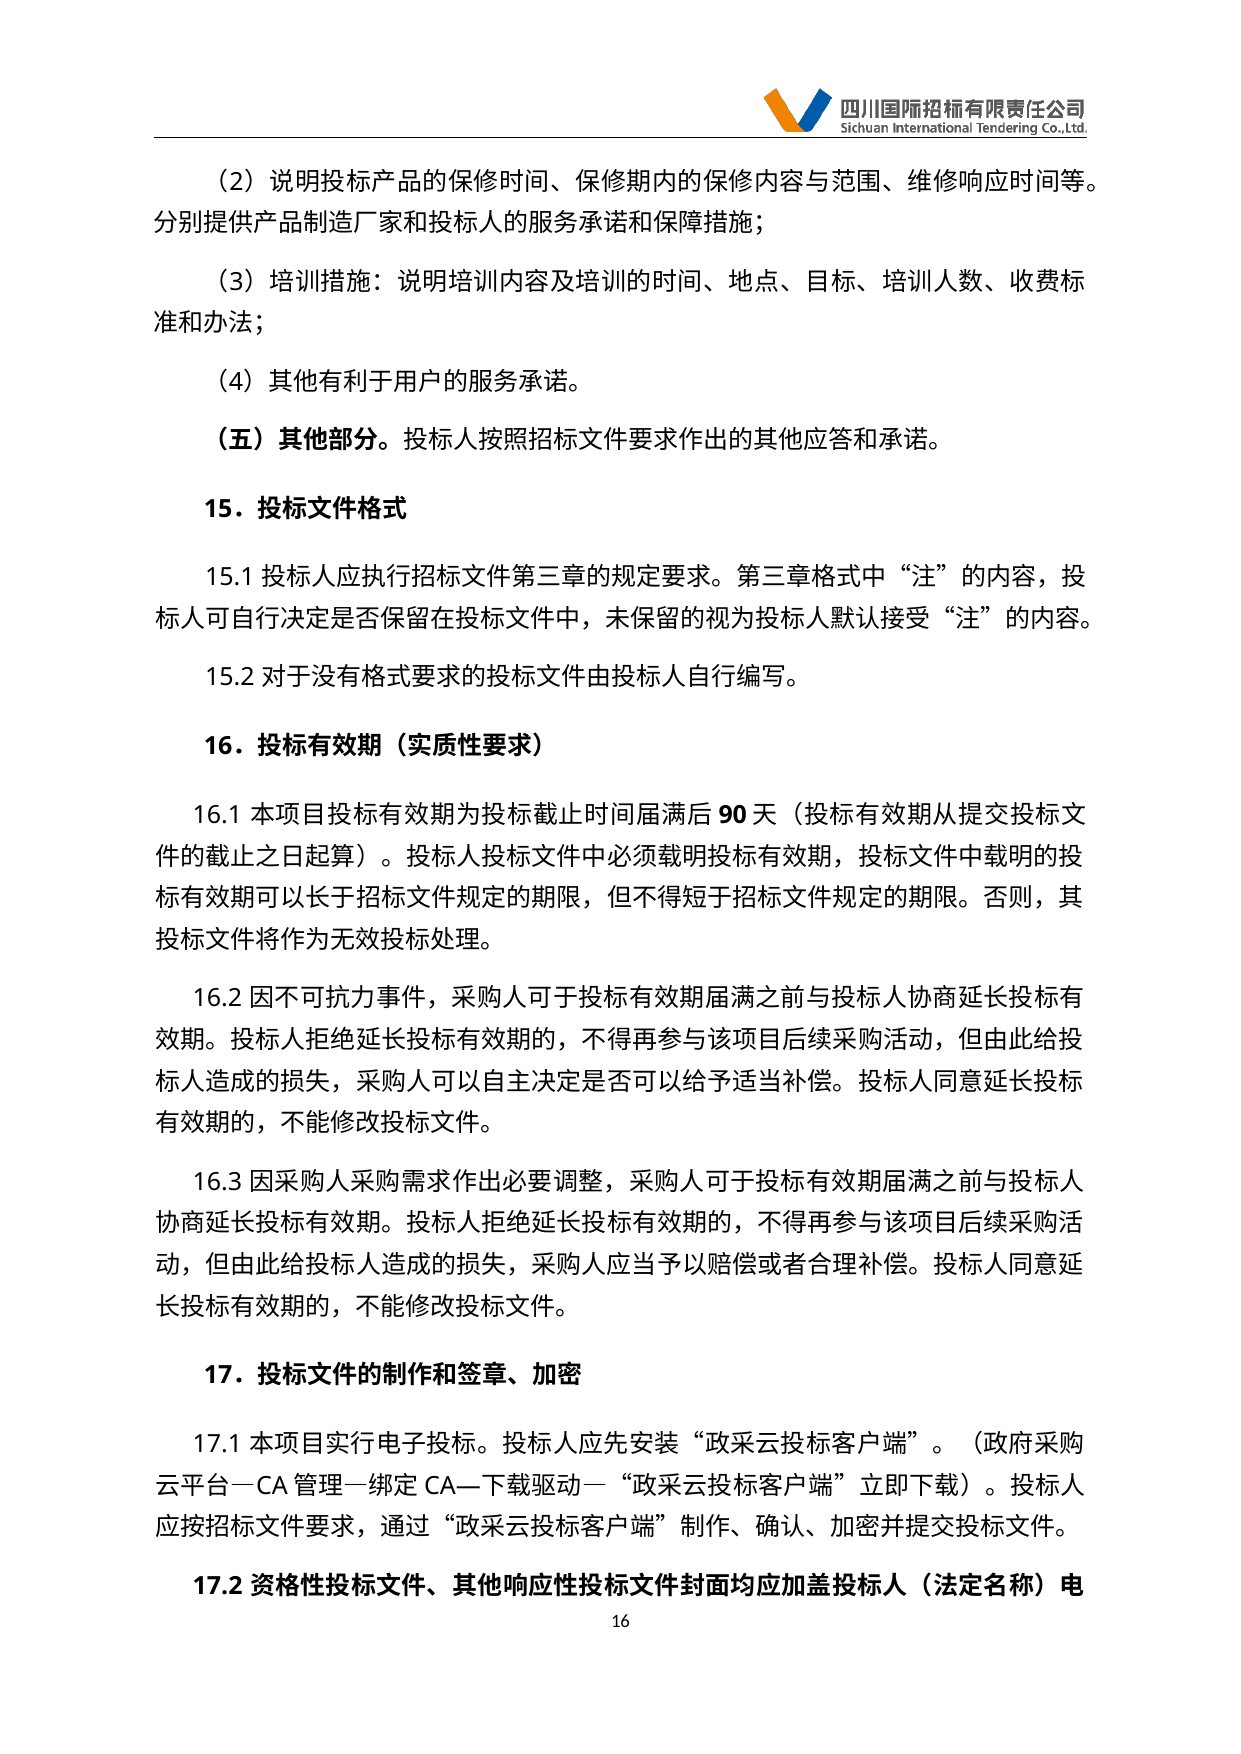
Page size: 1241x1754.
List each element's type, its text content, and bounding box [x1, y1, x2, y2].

text （2）说明投标产品的保修时间、保修期内的保修内容与范围、维修响应时间等。分别提供产品制造厂家和投标人的服务承诺和保障措施； [153, 157, 1087, 240]
text 16.1 本项目投标有效期为投标截止时间届满后90天（投标有效期从提交投标文件的截止之日起算）。投标人投标文件中必须载明投标有效期，投标文件中载明的投标有效期可以长于招标文件规定的期限，但不得短于招标文件规定的期限。否则，其投标文件将作为无效投标处理。 [155, 790, 1087, 957]
text （五）其他部分。投标人按照招标文件要求作出的其他应答和承诺。 [153, 415, 1087, 457]
picture [763, 88, 1087, 135]
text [155, 1561, 1087, 1602]
subtitle 16．投标有效期（实质性要求） [153, 721, 1087, 763]
text 15.2 对于没有格式要求的投标文件由投标人自行编写。 [155, 652, 1087, 694]
subtitle 15．投标文件格式 [153, 484, 1087, 525]
text 15.1 投标人应执行招标文件第三章的规定要求。第三章格式中“注”的内容，投标人可自行决定是否保留在投标文件中，未保留的视为投标人默认接受“注”的内容。 [155, 552, 1087, 636]
text 16.2 因不可抗力事件，采购人可于投标有效期届满之前与投标人协商延长投标有效期。投标人拒绝延长投标有效期的，不得再参与该项目后续采购活动，但由此给投标人造成的损失，采购人可以自主决定是否可以给予适当补偿。投标人同意延长投标有效期的，不能修改投标文件。 [155, 973, 1087, 1140]
text 16.3 因采购人采购需求作出必要调整，采购人可于投标有效期届满之前与投标人协商延长投标有效期。投标人拒绝延长投标有效期的，不得再参与该项目后续采购活动，但由此给投标人造成的损失，采购人应当予以赔偿或者合理补偿。投标人同意延长投标有效期的，不能修改投标文件。 [155, 1157, 1087, 1323]
text （3）培训措施：说明培训内容及培训的时间、地点、目标、培训人数、收费标准和办法； [153, 257, 1087, 340]
text （4）其他有利于用户的服务承诺。 [153, 357, 1087, 398]
text 17.1 本项目实行电子投标。投标人应先安装“政采云投标客户端”。（政府采购云平台—CA管理—绑定CA—下载驱动—“政采云投标客户端”立即下载）。投标人应按招标文件要求，通过“政采云投标客户端”制作、确认、加密并提交投标文件。 [155, 1419, 1087, 1544]
subtitle 17．投标文件的制作和签章、加密 [153, 1350, 1087, 1392]
